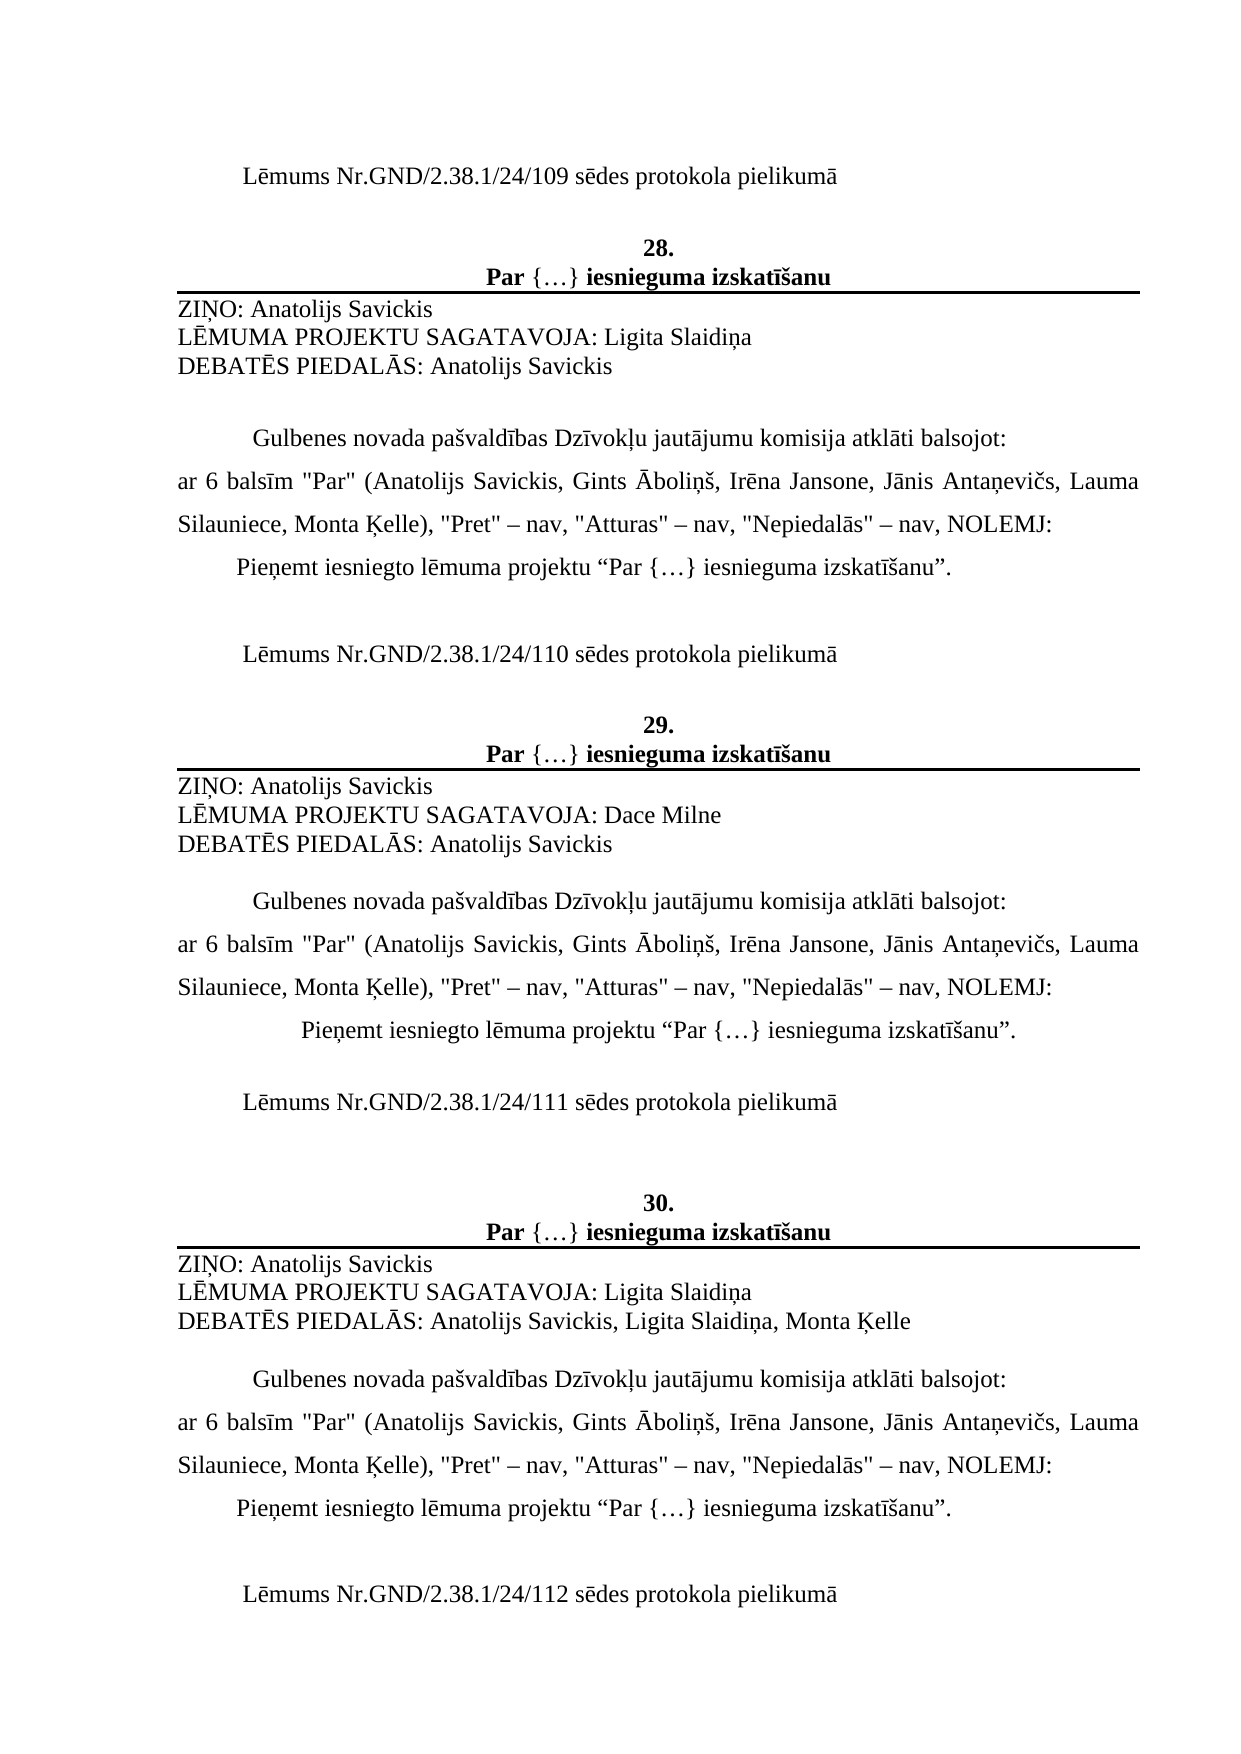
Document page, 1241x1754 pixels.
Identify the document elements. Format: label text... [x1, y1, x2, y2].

text ZIŅO: Anatolijs Savickis [177, 771, 1140, 800]
text Par {…} iesnieguma izskatīšanu [177, 1217, 1140, 1246]
text Lēmums Nr.GND/2.38.1/24/110 sēdes protokola pielikumā [177, 639, 1140, 667]
text LĒMUMA PROJEKTU SAGATAVOJA: Ligita Slaidiņa [177, 1277, 1140, 1306]
text Gulbenes novada pašvaldības Dzīvokļu jautājumu komisija atklāti balsojot: [177, 423, 1140, 452]
text 30. [177, 1188, 1140, 1217]
text ZIŅO: Anatolijs Savickis [177, 1249, 1140, 1277]
text LĒMUMA PROJEKTU SAGATAVOJA: Ligita Slaidiņa [177, 322, 1140, 351]
text Par {…} iesnieguma izskatīšanu [177, 739, 1140, 768]
text LĒMUMA PROJEKTU SAGATAVOJA: Dace Milne [177, 800, 1140, 829]
text 28. [177, 233, 1140, 262]
text Gulbenes novada pašvaldības Dzīvokļu jautājumu komisija atklāti balsojot: [177, 1364, 1140, 1392]
text Lēmums Nr.GND/2.38.1/24/109 sēdes protokola pielikumā [177, 161, 1140, 190]
text DEBATĒS PIEDALĀS: Anatolijs Savickis, Ligita Slaidiņa, Monta Ķelle [177, 1306, 1140, 1335]
text Gulbenes novada pašvaldības Dzīvokļu jautājumu komisija atklāti balsojot: [177, 886, 1140, 915]
text Lēmums Nr.GND/2.38.1/24/111 sēdes protokola pielikumā [177, 1087, 1140, 1116]
text DEBATĒS PIEDALĀS: Anatolijs Savickis [177, 829, 1140, 857]
text DEBATĒS PIEDALĀS: Anatolijs Savickis [177, 351, 1140, 380]
text Pieņemt iesniegto lēmuma projektu “Par {…} iesnieguma izskatīšanu”. [177, 1493, 1140, 1522]
text Lēmums Nr.GND/2.38.1/24/112 sēdes protokola pielikumā [177, 1579, 1140, 1608]
text ZIŅO: Anatolijs Savickis [177, 294, 1140, 322]
text Par {…} iesnieguma izskatīšanu [177, 262, 1140, 291]
text Pieņemt iesniegto lēmuma projektu “Par {…} iesnieguma izskatīšanu”. [177, 552, 1140, 581]
text Pieņemt iesniegto lēmuma projektu “Par {…} iesnieguma izskatīšanu”. [177, 1016, 1140, 1044]
text 29. [177, 711, 1140, 739]
